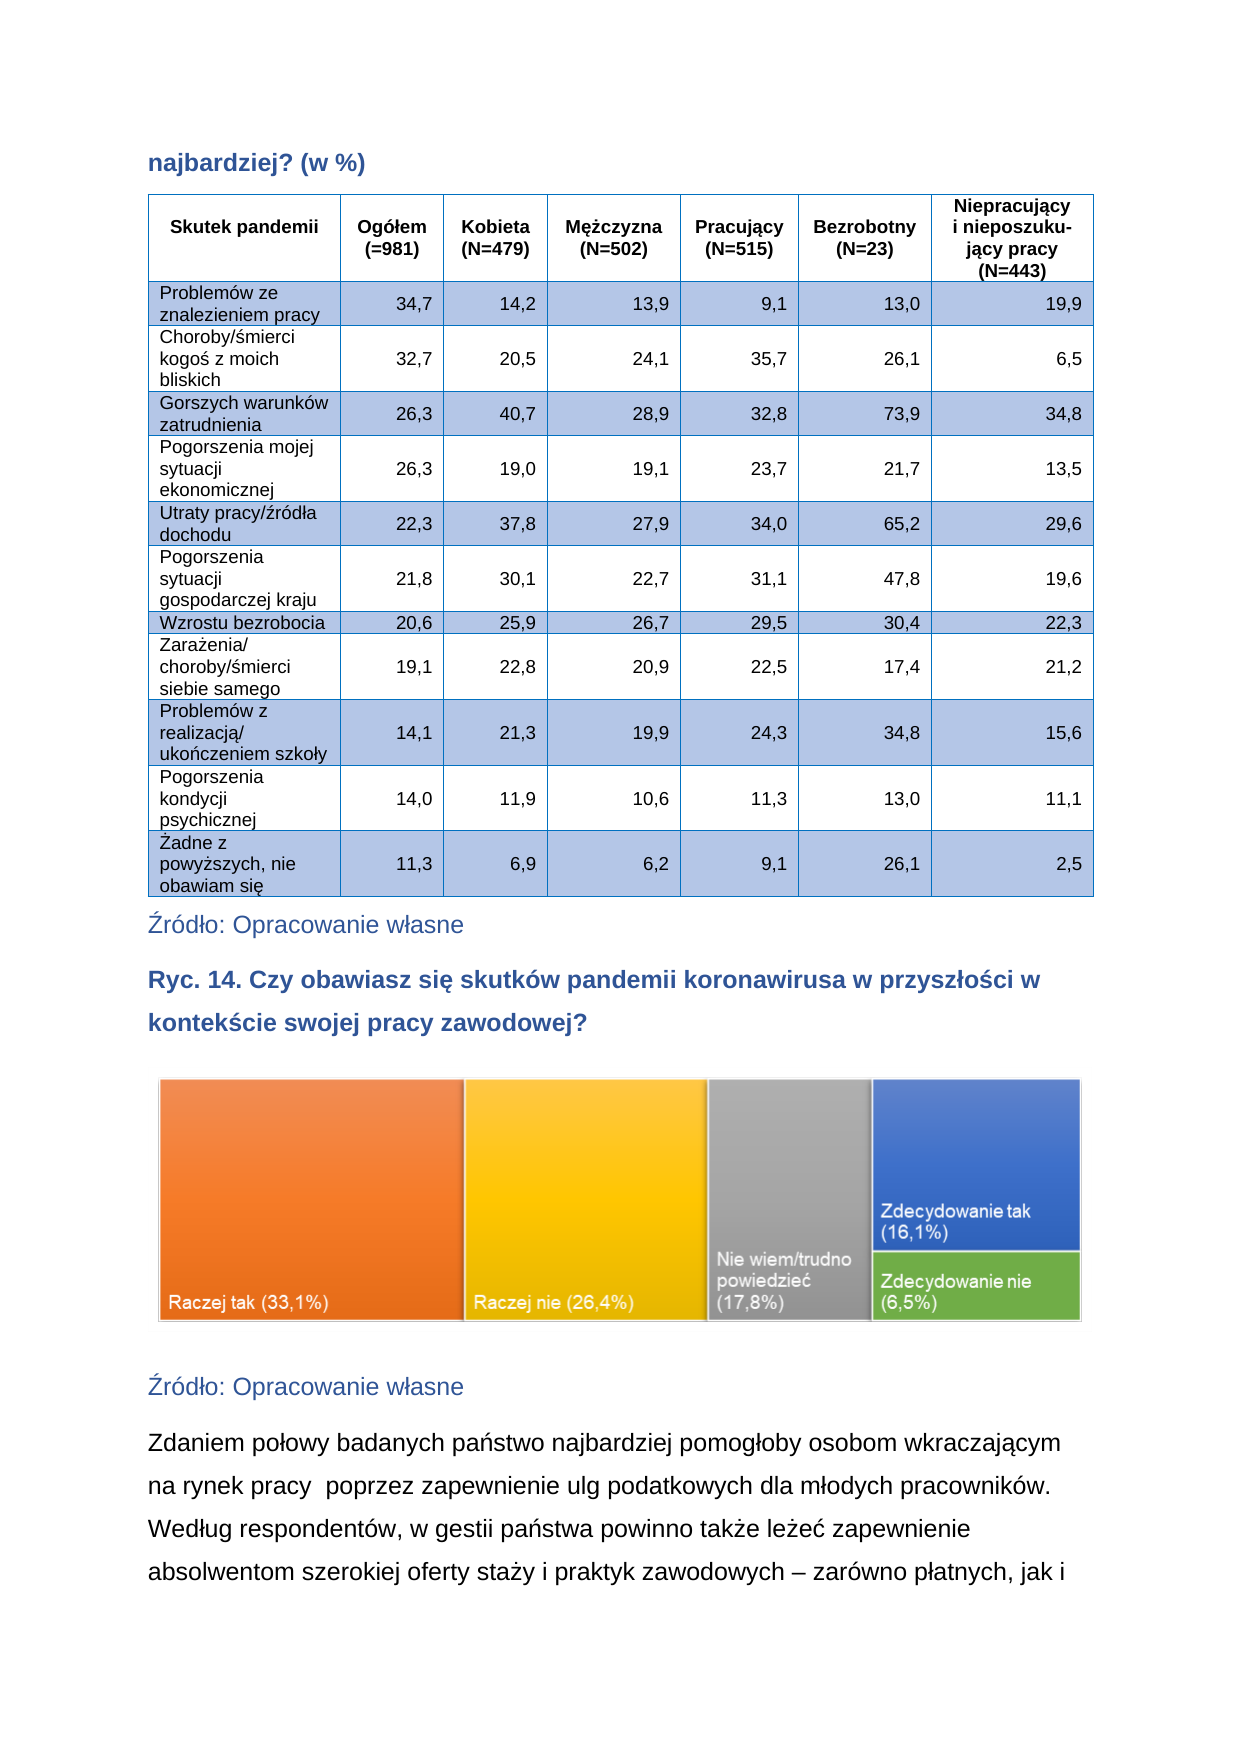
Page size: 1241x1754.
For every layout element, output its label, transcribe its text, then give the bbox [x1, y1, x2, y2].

table_cell 37,8 [444, 502, 547, 545]
table_cell 22,3 [932, 612, 1093, 633]
table_cell 65,2 [799, 502, 931, 545]
table_cell 19,9 [932, 282, 1093, 325]
table_cell Choroby/śmierci kogoś z moich bliskich [149, 326, 340, 391]
text Ryc. 14. Czy obawiasz się skutków pandemii koronawirusa w przyszłości w kontekście swojej pracy zawodowej? [148, 965, 1093, 1037]
table_cell 9,1 [681, 831, 798, 896]
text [148, 1428, 1093, 1586]
table_cell 24,3 [681, 700, 798, 765]
table_cell 14,2 [444, 282, 547, 325]
table_cell 6,9 [444, 831, 547, 896]
text Źródło: Opracowanie własne [148, 1372, 1093, 1401]
table_cell 22,5 [681, 634, 798, 699]
table_cell 10,6 [548, 766, 680, 830]
table_cell Wzrostu bezrobocia [149, 612, 340, 633]
table_cell 34,0 [681, 502, 798, 545]
table_cell 21,2 [932, 634, 1093, 699]
table_cell 28,9 [548, 392, 680, 435]
table_cell 26,1 [799, 831, 931, 896]
table_cell Pogorszenia kondycji psychicznej [149, 766, 340, 830]
table_cell 9,1 [681, 282, 798, 325]
table_cell 19,0 [444, 436, 547, 501]
table_cell 11,3 [681, 766, 798, 830]
table_cell 34,8 [799, 700, 931, 765]
table_cell 24,1 [548, 326, 680, 391]
table_header Kobieta (N=479) [444, 195, 547, 281]
table_cell 40,7 [444, 392, 547, 435]
table_cell 19,1 [548, 436, 680, 501]
table_cell 30,4 [799, 612, 931, 633]
table_cell 21,3 [444, 700, 547, 765]
table_header Pracujący (N=515) [681, 195, 798, 281]
text Źródło: Opracowanie własne [148, 910, 1093, 938]
table_cell 35,7 [681, 326, 798, 391]
table_cell 11,9 [444, 766, 547, 830]
table_cell Problemów ze znalezieniem pracy [149, 282, 340, 325]
table_cell Utraty pracy/źródła dochodu [149, 502, 340, 545]
table_cell 20,9 [548, 634, 680, 699]
table_cell 15,6 [932, 700, 1093, 765]
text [148, 148, 1093, 176]
table_cell 21,7 [799, 436, 931, 501]
table_cell 11,1 [932, 766, 1093, 830]
table_cell 73,9 [799, 392, 931, 435]
table_cell 30,1 [444, 546, 547, 611]
table_cell 6,5 [932, 326, 1093, 391]
table_cell 27,9 [548, 502, 680, 545]
table_cell 20,5 [444, 326, 547, 391]
table_cell Pogorszenia sytuacji gospodarczej kraju [149, 546, 340, 611]
table_cell Gorszych warunków zatrudnienia [149, 392, 340, 435]
table_cell 17,4 [799, 634, 931, 699]
table_header Ogółem (=981) [341, 195, 443, 281]
table_cell 47,8 [799, 546, 931, 611]
table_cell 11,3 [341, 831, 443, 896]
table_cell 32,7 [341, 326, 443, 391]
table_cell 26,7 [548, 612, 680, 633]
table_cell 20,6 [341, 612, 443, 633]
table_cell 23,7 [681, 436, 798, 501]
table_cell 21,8 [341, 546, 443, 611]
table_cell 31,1 [681, 546, 798, 611]
table_cell 13,0 [799, 766, 931, 830]
table_cell Problemów z realizacją/ ukończeniem szkoły [149, 700, 340, 765]
table_cell 13,0 [799, 282, 931, 325]
table_cell 26,3 [341, 392, 443, 435]
table_cell Zarażenia/choroby/śmierci siebie samego [149, 634, 340, 699]
table_cell 14,1 [341, 700, 443, 765]
table_cell 2,5 [932, 831, 1093, 896]
table_cell 13,9 [548, 282, 680, 325]
table_cell 32,8 [681, 392, 798, 435]
table_cell 19,6 [932, 546, 1093, 611]
table_cell 22,3 [341, 502, 443, 545]
table_header Niepracujący i nieposzuku-jący pracy (N=443) [932, 195, 1093, 281]
table_cell 26,3 [341, 436, 443, 501]
table_cell 34,8 [932, 392, 1093, 435]
table_cell 34,7 [341, 282, 443, 325]
table_header Bezrobotny (N=23) [799, 195, 931, 281]
table_header Mężczyzna (N=502) [548, 195, 680, 281]
table_cell Pogorszenia mojej sytuacji ekonomicznej [149, 436, 340, 501]
table_cell 19,9 [548, 700, 680, 765]
table_cell 22,8 [444, 634, 547, 699]
table_cell 19,1 [341, 634, 443, 699]
table_cell 25,9 [444, 612, 547, 633]
table_cell 29,6 [932, 502, 1093, 545]
table_cell 6,2 [548, 831, 680, 896]
picture [147, 1067, 1093, 1333]
table_cell Żadne z powyższych, nie obawiam się [149, 831, 340, 896]
table_header Skutek pandemii [149, 195, 340, 281]
table_cell 13,5 [932, 436, 1093, 501]
table_cell 29,5 [681, 612, 798, 633]
table_cell 22,7 [548, 546, 680, 611]
table_cell 26,1 [799, 326, 931, 391]
table_cell 14,0 [341, 766, 443, 830]
